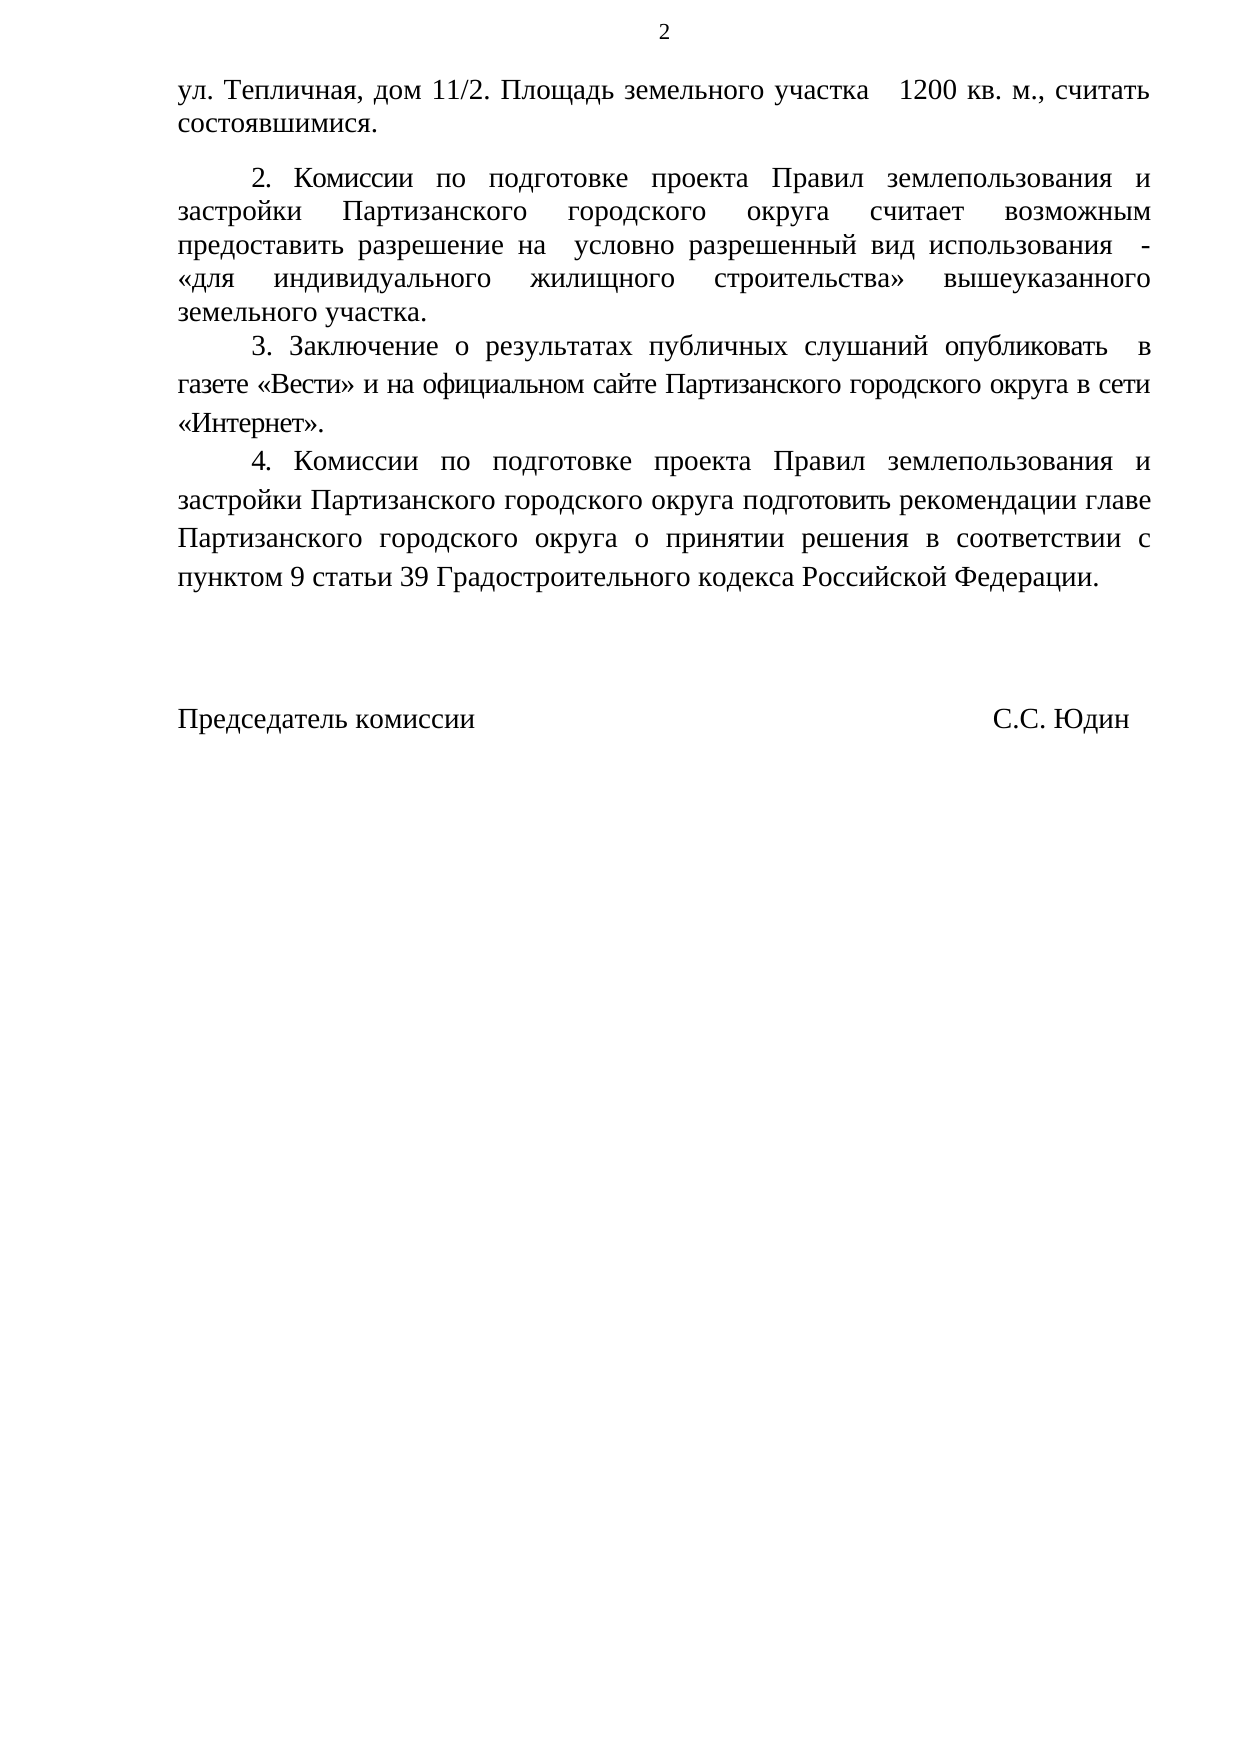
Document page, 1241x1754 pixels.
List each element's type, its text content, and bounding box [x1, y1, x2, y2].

text 4. Комиссии по подготовке проекта Правил землепользования и застройки Партизанского городского округа подготовить рекомендации главе Партизанского городского округа о принятии решения в соответствии с пунктом 9 статьи 39 Градостроительного кодекса Российской Федерации. [177, 443, 1152, 592]
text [177, 72, 1152, 139]
text 3. Заключение о результатах публичных слушаний опубликовать в газете «Вести» и на официальном сайте Партизанского городского округа в сети «Интернет». [177, 328, 1152, 438]
text Председатель комиссии С.С. Юдин [177, 668, 1152, 735]
subtitle 2. Комиссии по подготовке проекта Правил землепользования и застройки Партизанского городского округа считает возможным предоставить разрешение на условно разрешенный вид использования - «для индивидуального жилищного строительства» вышеуказанного земельного участка. [177, 160, 1152, 328]
